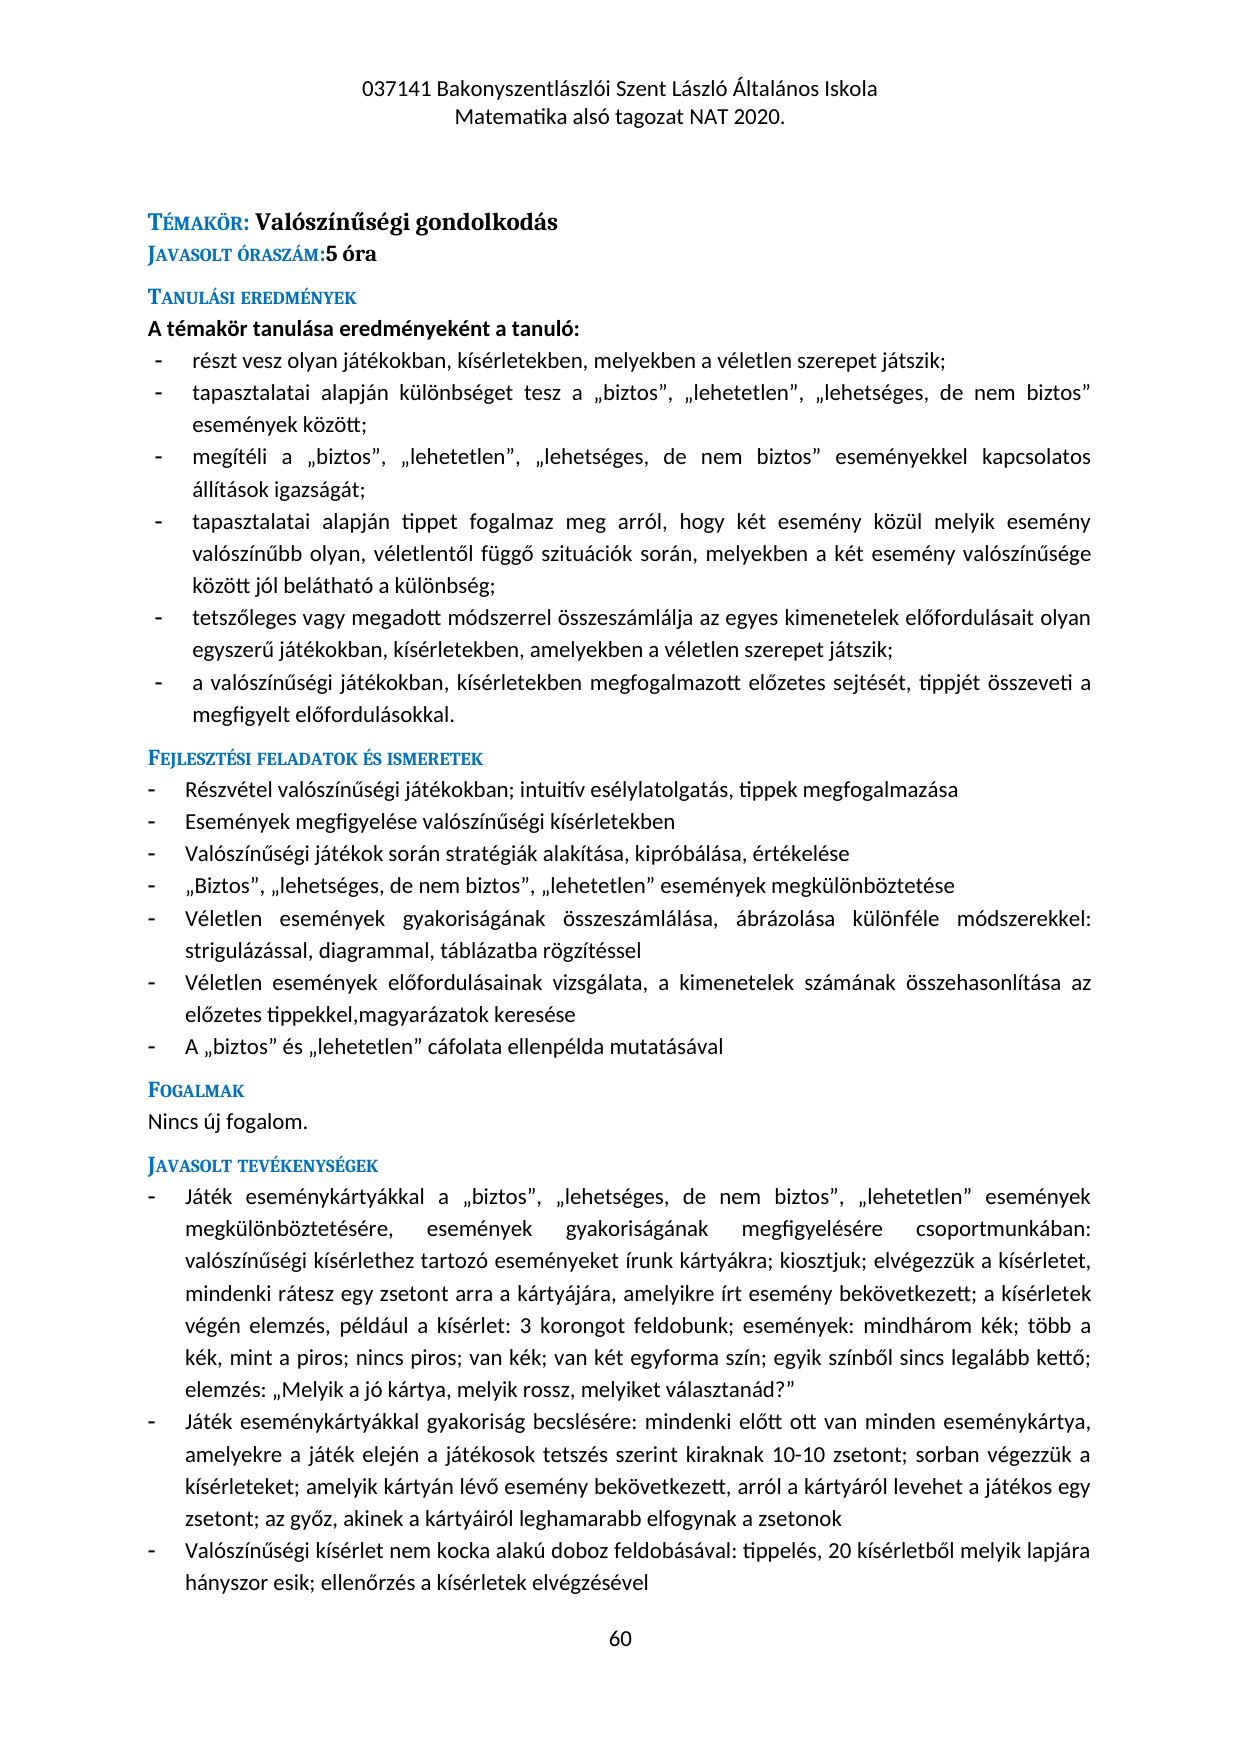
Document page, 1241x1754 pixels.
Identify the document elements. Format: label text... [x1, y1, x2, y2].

list Véletlen események gyakoriságának összeszámlálása, ábrázolása különféle módszerekkel: strigulázással, diagrammal, táblázatba rögzítéssel [148, 904, 1093, 964]
subtitle Fogalmak [148, 1077, 1093, 1103]
list Valószínűségi kísérlet nem kocka alakú doboz feldobásával: tippelés, 20 kísérletből melyik lapjára hányszor esik; ellenőrzés a kísérletek elvégzésével [148, 1536, 1093, 1596]
list tapasztalatai alapján különbséget tesz a „biztos”, „lehetetlen”, „lehetséges, de nem biztos” események között; [154, 378, 1093, 438]
list Események megfigyelése valószínűségi kísérletekben [148, 807, 1093, 835]
list A „biztos” és „lehetetlen” cáfolata ellenpélda mutatásával [148, 1032, 1093, 1060]
list a valószínűségi játékokban, kísérletekben megfogalmazott előzetes sejtését, tippjét összeveti a megfigyelt előfordulásokkal. [154, 668, 1093, 728]
text Témakör: Valószínűségi gondolkodás [148, 208, 1093, 237]
list tetszőleges vagy megadott módszerrel összeszámlálja az egyes kimenetelek előfordulásait olyan egyszerű játékokban, kísérletekben, amelyekben a véletlen szerepet játszik; [154, 603, 1093, 664]
list Véletlen események előfordulásainak vizsgálata, a kimenetelek számának összehasonlítása az előzetes tippekkel,magyarázatok keresése [148, 968, 1093, 1028]
subtitle Fejlesztési feladatok és ismeretek [148, 745, 1093, 771]
list megítéli a „biztos”, „lehetetlen”, „lehetséges, de nem biztos” eseményekkel kapcsolatos állítások igazságát; [154, 442, 1093, 503]
list Részvétel valószínűségi játékokban; intuitív esélylatolgatás, tippek megfogalmazása [148, 775, 1093, 803]
subtitle Tanulási eredmények [148, 283, 1093, 310]
text Nincs új fogalom. [148, 1107, 1093, 1135]
list részt vesz olyan játékokban, kísérletekben, melyekben a véletlen szerepet játszik; [154, 346, 1093, 374]
list Játék eseménykártyákkal a „biztos”, „lehetséges, de nem biztos”, „lehetetlen” események megkülönböztetésére, események gyakoriságának megfigyelésére csoportmunkában: valószínűségi kísérlethez tartozó eseményeket írunk kártyákra; kiosztjuk; elvégezzük a kísérletet, mindenki rátesz egy zsetont arra a kártyájára, amelyikre írt esemény bekövetkezett; a kísérletek végén elemzés, például a kísérlet: 3 korongot feldobunk; események: mindhárom kék; több a kék, mint a piros; nincs piros; van kék; van két egyforma szín; egyik színből sincs legalább kettő; elemzés: „Melyik a jó kártya, melyik rossz, melyiket választanád?” [148, 1182, 1093, 1403]
list Valószínűségi játékok során stratégiák alakítása, kipróbálása, értékelése [148, 839, 1093, 867]
list Játék eseménykártyákkal gyakoriság becslésére: mindenki előtt ott van minden eseménykártya, amelyekre a játék elején a játékosok tetszés szerint kiraknak 10-10 zsetont; sorban végezzük a kísérleteket; amelyik kártyán lévő esemény bekövetkezett, arról a kártyáról levehet a játékos egy zsetont; az győz, akinek a kártyáiról leghamarabb elfogynak a zsetonok [148, 1407, 1093, 1532]
text A témakör tanulása eredményeként a tanuló: [148, 314, 1093, 342]
list „Biztos”, „lehetséges, de nem biztos”, „lehetetlen” események megkülönböztetése [148, 871, 1093, 899]
subtitle Javasolt tevékenységek [148, 1152, 1093, 1178]
list tapasztalatai alapján tippet fogalmaz meg arról, hogy két esemény közül melyik esemény valószínűbb olyan, véletlentől függő szituációk során, melyekben a két esemény valószínűsége között jól belátható a különbség; [154, 507, 1093, 599]
text Javasolt óraszám:5 óra [148, 241, 1093, 267]
